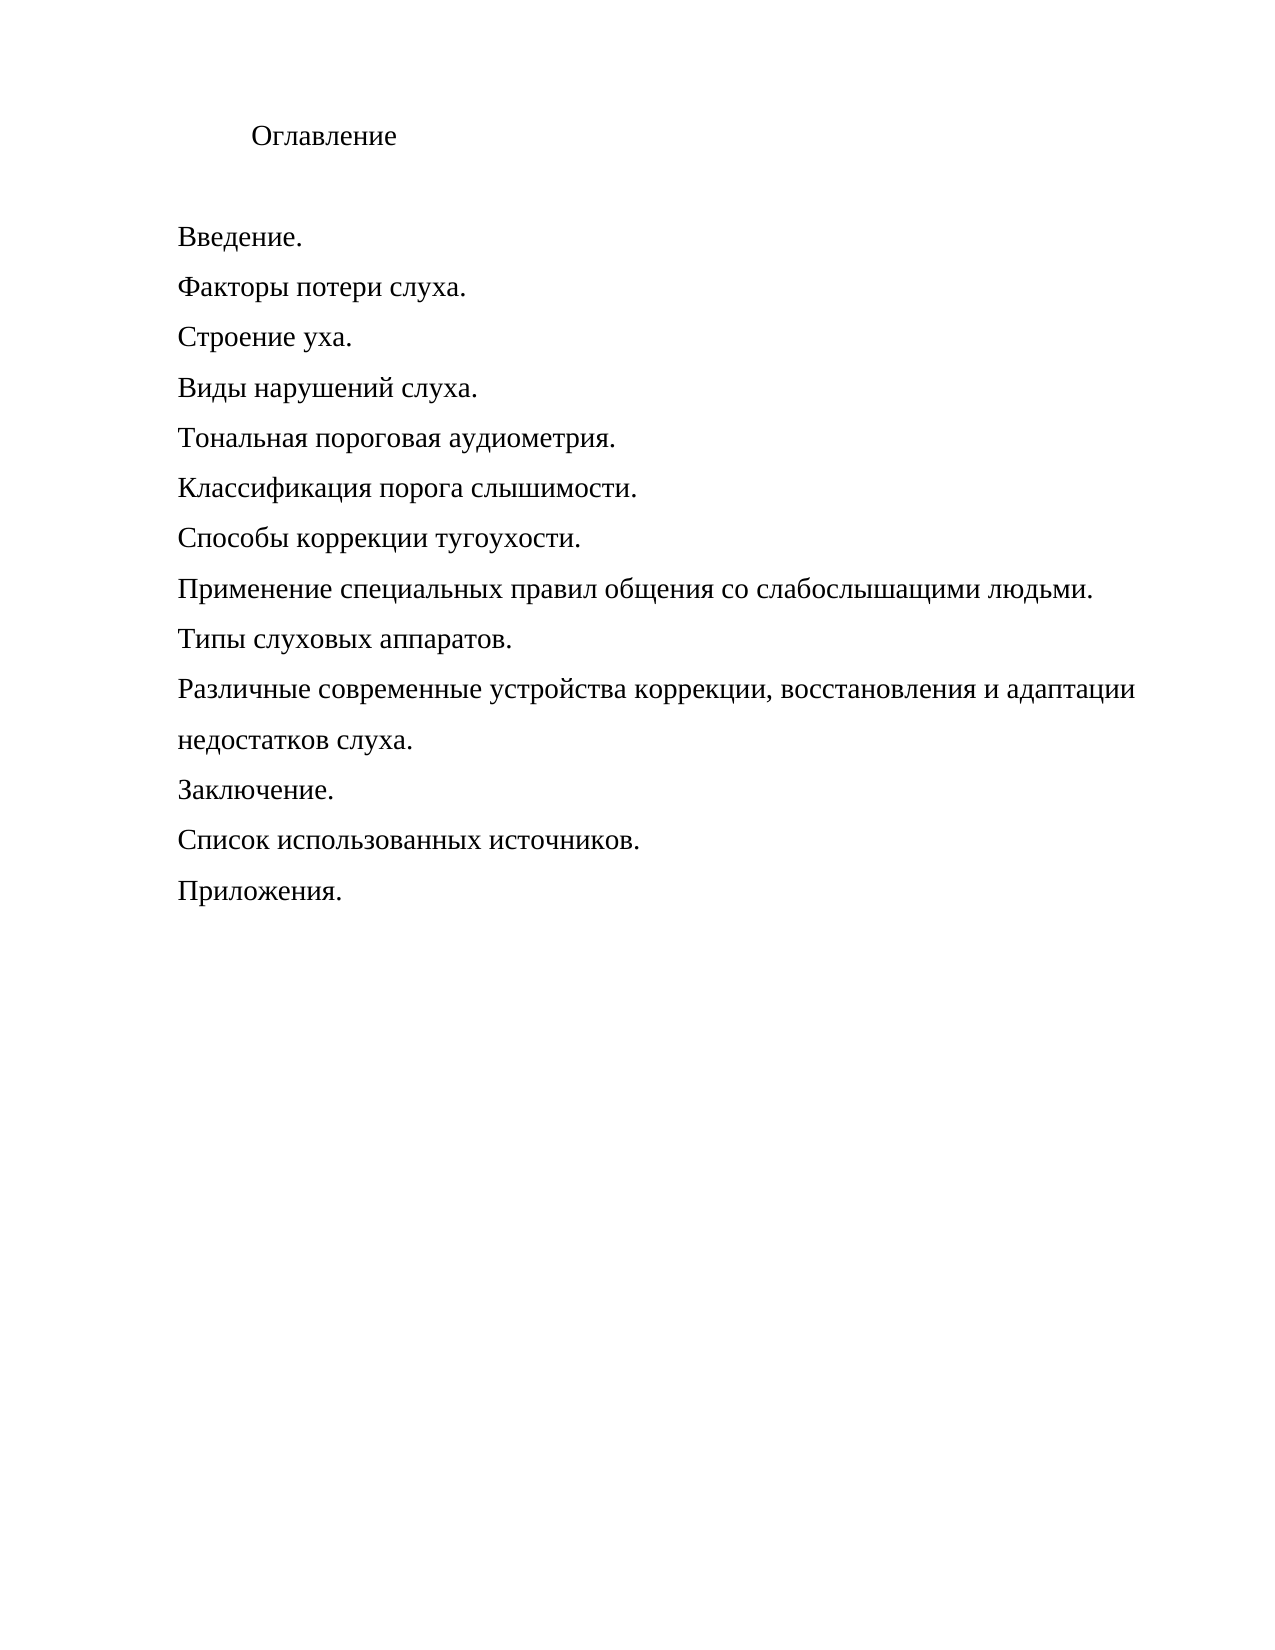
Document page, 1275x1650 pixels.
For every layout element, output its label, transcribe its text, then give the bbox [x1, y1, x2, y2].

text Различные современные устройства коррекции, восстановления и адаптации недостатков слуха. [177, 672, 1186, 755]
text Классификация порога слышимости. [177, 470, 1186, 504]
text Приложения. [177, 873, 1186, 906]
text Факторы потери слуха. [177, 269, 1186, 303]
text Типы слуховых аппаратов. [177, 621, 1186, 655]
text Способы коррекции тугоухости. [177, 521, 1186, 554]
text Введение. [177, 219, 1186, 252]
text Виды нарушений слуха. [177, 370, 1186, 403]
text Строение уха. [177, 319, 1186, 353]
text Заключение. [177, 772, 1186, 806]
text Применение специальных правил общения со слабослышащими людьми. [177, 571, 1186, 604]
text Оглавление [177, 118, 1186, 152]
text Тональная пороговая аудиометрия. [177, 420, 1186, 453]
text Список использованных источников. [177, 822, 1186, 856]
